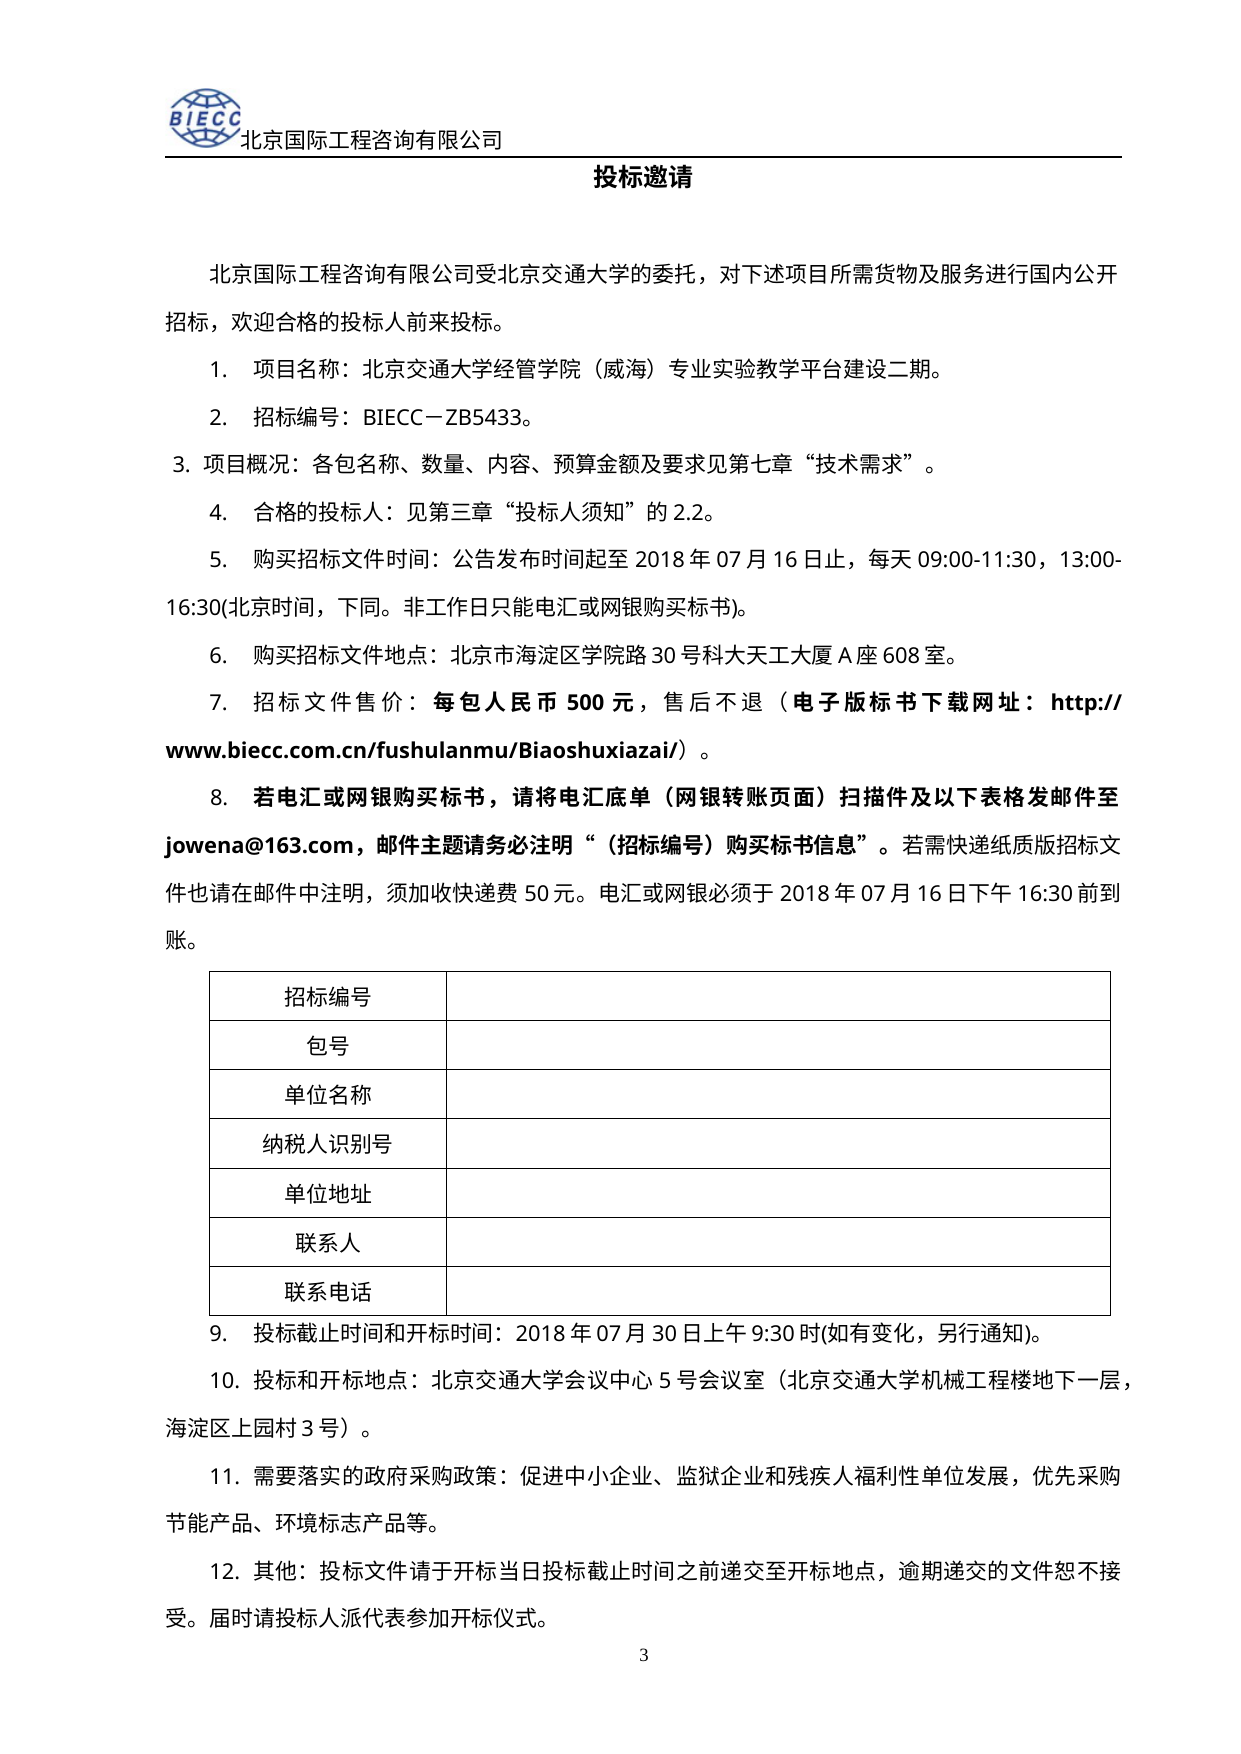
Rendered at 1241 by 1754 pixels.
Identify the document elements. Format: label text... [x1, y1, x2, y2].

list 招标文件售价：每包人民币500元，售后不退（电子版标书下载网址：http://www.biecc.com.cn/fushulanmu/Biaoshuxiazai/）。 [165, 685, 1122, 764]
table_cell [447, 1169, 1110, 1217]
list 项目概况：各包名称、数量、内容、预算金额及要求见第七章“技术需求”。 [165, 447, 1122, 479]
table_cell 单位名称 [210, 1070, 446, 1118]
list 购买招标文件时间：公告发布时间起至2018年07月16日止，每天09:00-11:30，13:00-16:30(北京时间，下同。非工作日只能电汇或网银购买标书)。 [165, 542, 1122, 622]
table_cell [447, 1218, 1110, 1266]
table_cell [447, 1267, 1110, 1315]
table_header [447, 972, 1110, 1020]
table_cell 单位地址 [210, 1169, 446, 1217]
list 若电汇或网银购买标书，请将电汇底单（网银转账页面）扫描件及以下表格发邮件至jowena@163.com，邮件主题请务必注明“（招标编号）购买标书信息”。若需快递纸质版招标文件也请在邮件中注明，须加收快递费50元。电汇或网银必须于2018年07月16日下午16:30前到账。 [165, 780, 1122, 955]
text 北京国际工程咨询有限公司受北京交通大学的委托，对下述项目所需货物及服务进行国内公开招标，欢迎合格的投标人前来投标。 [165, 257, 1122, 336]
table_header 招标编号 [210, 972, 446, 1020]
table_cell [447, 1119, 1110, 1167]
table_cell 纳税人识别号 [210, 1119, 446, 1167]
list 购买招标文件地点：北京市海淀区学院路30号科大天工大厦A座608室。 [165, 638, 1122, 669]
table_cell 联系人 [210, 1218, 446, 1266]
list 需要落实的政府采购政策：促进中小企业、监狱企业和残疾人福利性单位发展，优先采购节能产品、环境标志产品等。 [165, 1459, 1122, 1538]
text 投标邀请 [165, 158, 1122, 194]
picture [165, 88, 241, 148]
list 项目名称：北京交通大学经管学院（威海）专业实验教学平台建设二期。 [165, 352, 1122, 384]
table_cell 包号 [210, 1021, 446, 1069]
list 投标和开标地点：北京交通大学会议中心5号会议室（北京交通大学机械工程楼地下一层，海淀区上园村3号）。 [165, 1363, 1122, 1443]
table_cell [447, 1070, 1110, 1118]
table_cell 联系电话 [210, 1267, 446, 1315]
list 合格的投标人：见第三章“投标人须知”的2.2。 [165, 495, 1122, 527]
list 招标编号：BIECC－ZB5433。 [165, 399, 1122, 431]
list 投标截止时间和开标时间：2018年07月30日上午9:30时(如有变化，另行通知)。 [165, 1316, 1122, 1348]
table_cell [447, 1021, 1110, 1069]
list 其他：投标文件请于开标当日投标截止时间之前递交至开标地点，逾期递交的文件恕不接受。届时请投标人派代表参加开标仪式。 [165, 1554, 1122, 1633]
